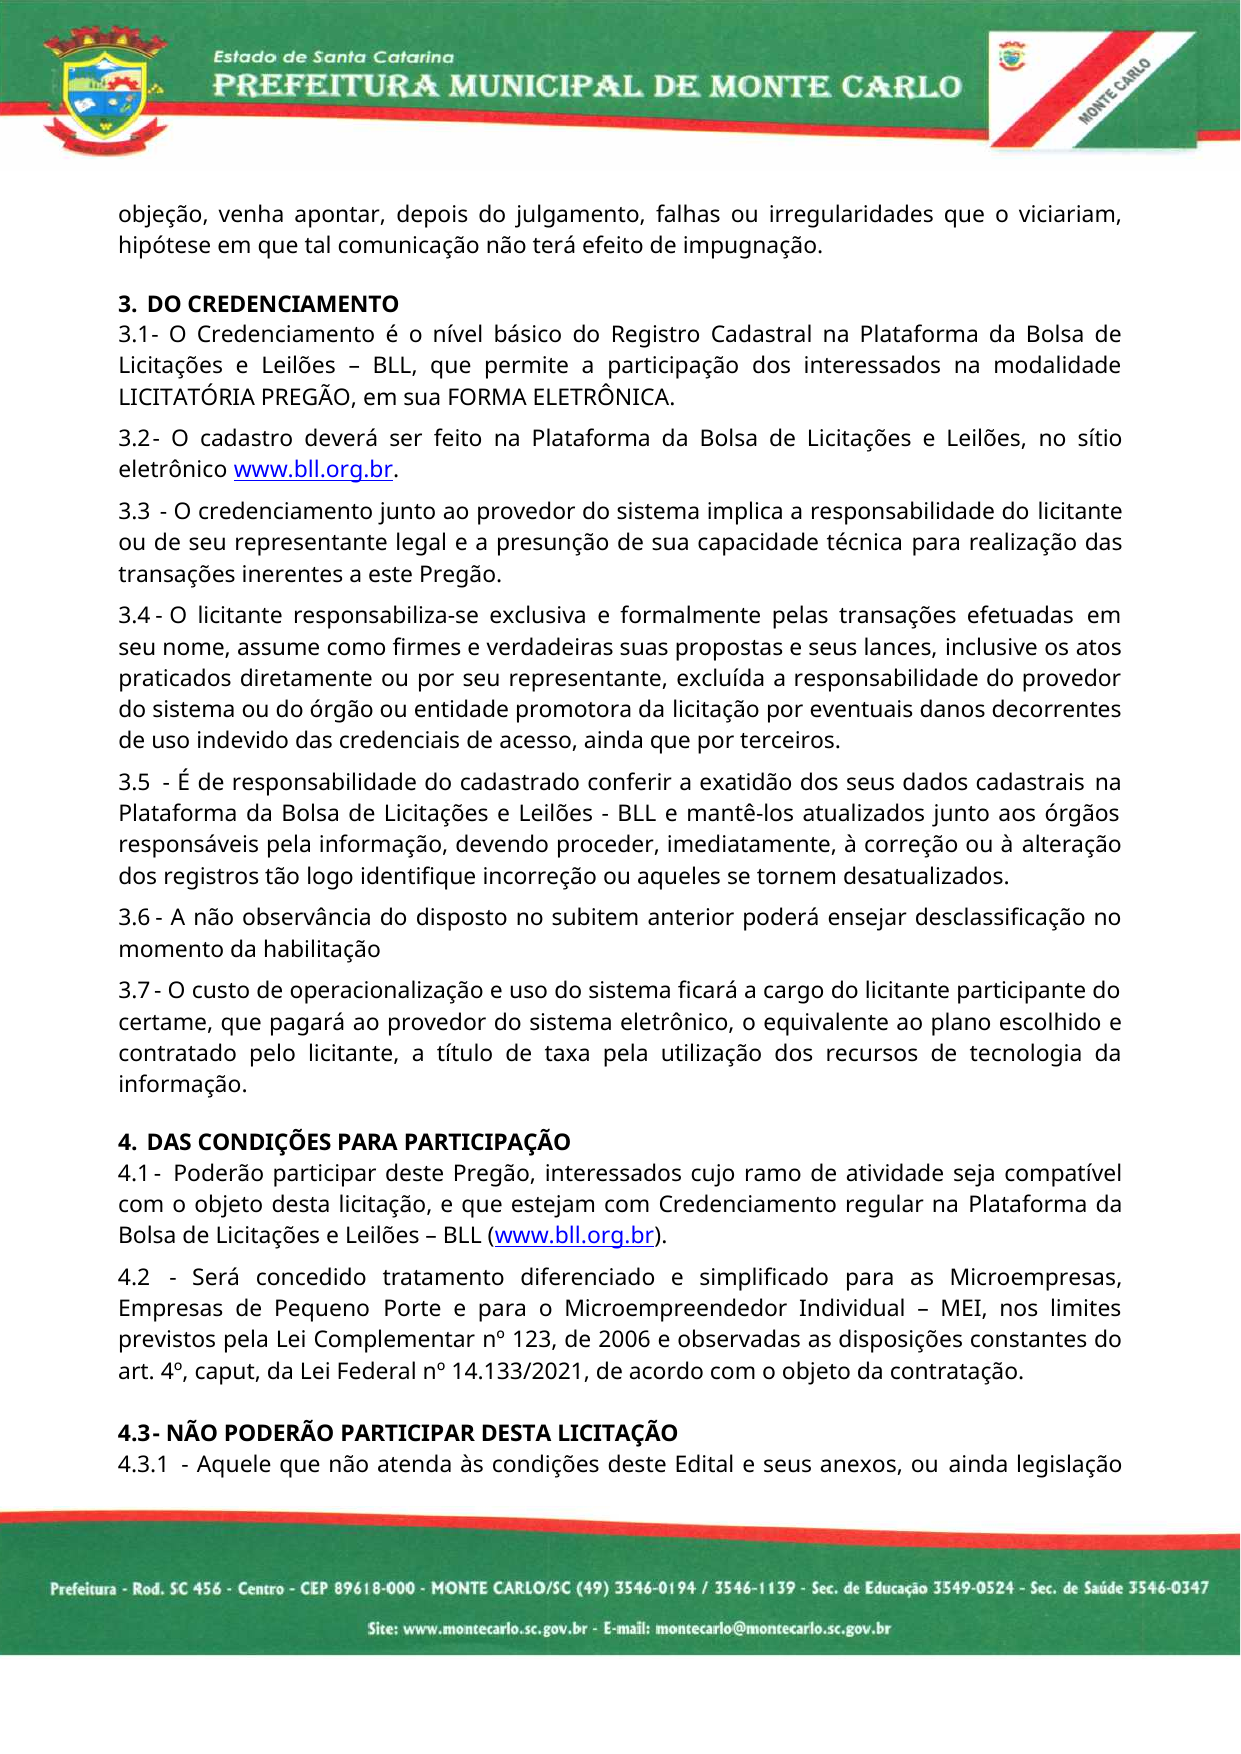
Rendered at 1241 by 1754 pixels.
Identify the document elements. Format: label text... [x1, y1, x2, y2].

list - O Credenciamento é o nível básico do Registro Cadastral na Plataforma da Bolsa de Licitações e Leilões – BLL, que permite a participação dos interessados na modalidade LICITATÓRIA PREGÃO, em sua FORMA ELETRÔNICA. [118, 318, 1122, 412]
list - A não observância do disposto no subitem anterior poderá ensejar desclassificação no momento da habilitação [118, 901, 1122, 964]
list - O licitante responsabiliza-se exclusiva e formalmente pelas transações efetuadas em seu nome, assume como firmes e verdadeiras suas propostas e seus lances, inclusive os atos praticados diretamente ou por seu representante, excluída a responsabilidade do provedor do sistema ou do órgão ou entidade promotora da licitação por eventuais danos decorrentes de uso indevido das credenciais de acesso, ainda que por terceiros. [118, 599, 1122, 755]
subtitle - NÃO PODERÃO PARTICIPAR DESTA LICITAÇÃO [118, 1417, 1151, 1448]
list - O custo de operacionalização e uso do sistema ficará a cargo do licitante participante do certame, que pagará ao provedor do sistema eletrônico, o equivalente ao plano escolhido e contratado pelo licitante, a título de taxa pela utilização dos recursos de tecnologia da informação. [118, 974, 1122, 1099]
list - Será concedido tratamento diferenciado e simplificado para as Microempresas, Empresas de Pequeno Porte e para o Microempreendedor Individual – MEI, nos limites previstos pela Lei Complementar nº 123, de 2006 e observadas as disposições constantes do art. 4º, caput, da Lei Federal nº 14.133/2021, de acordo com o objeto da contratação. [118, 1261, 1122, 1386]
list - Poderão participar deste Pregão, interessados cujo ramo de atividade seja compatível com o objeto desta licitação, e que estejam com Credenciamento regular na Plataforma da Bolsa de Licitações e Leilões – BLL (www.bll.org.br). [118, 1157, 1122, 1250]
list - É de responsabilidade do cadastrado conferir a exatidão dos seus dados cadastrais na Plataforma da Bolsa de Licitações e Leilões - BLL e mantê-los atualizados junto aos órgãos responsáveis pela informação, devendo proceder, imediatamente, à correção ou à alteração dos registros tão logo identifique incorreção ou aqueles se tornem desatualizados. [118, 766, 1122, 891]
picture [0, 0, 1241, 171]
subtitle DO CREDENCIAMENTO [118, 292, 1125, 318]
list - O cadastro deverá ser feito na Plataforma da Bolsa de Licitações e Leilões, no sítio eletrônico www.bll.org.br. [118, 422, 1122, 484]
list - O credenciamento junto ao provedor do sistema implica a responsabilidade do licitante ou de seu representante legal e a presunção de sua capacidade técnica para realização das transações inerentes a este Pregão. [118, 495, 1122, 589]
list - Aquele que não atenda às condições deste Edital e seus anexos, ou ainda legislação específica ao objeto ora contratado. [118, 1448, 1123, 1479]
subtitle DAS CONDIÇÕES PARA PARTICIPAÇÃO [118, 1125, 1151, 1157]
picture [0, 1506, 1241, 1660]
